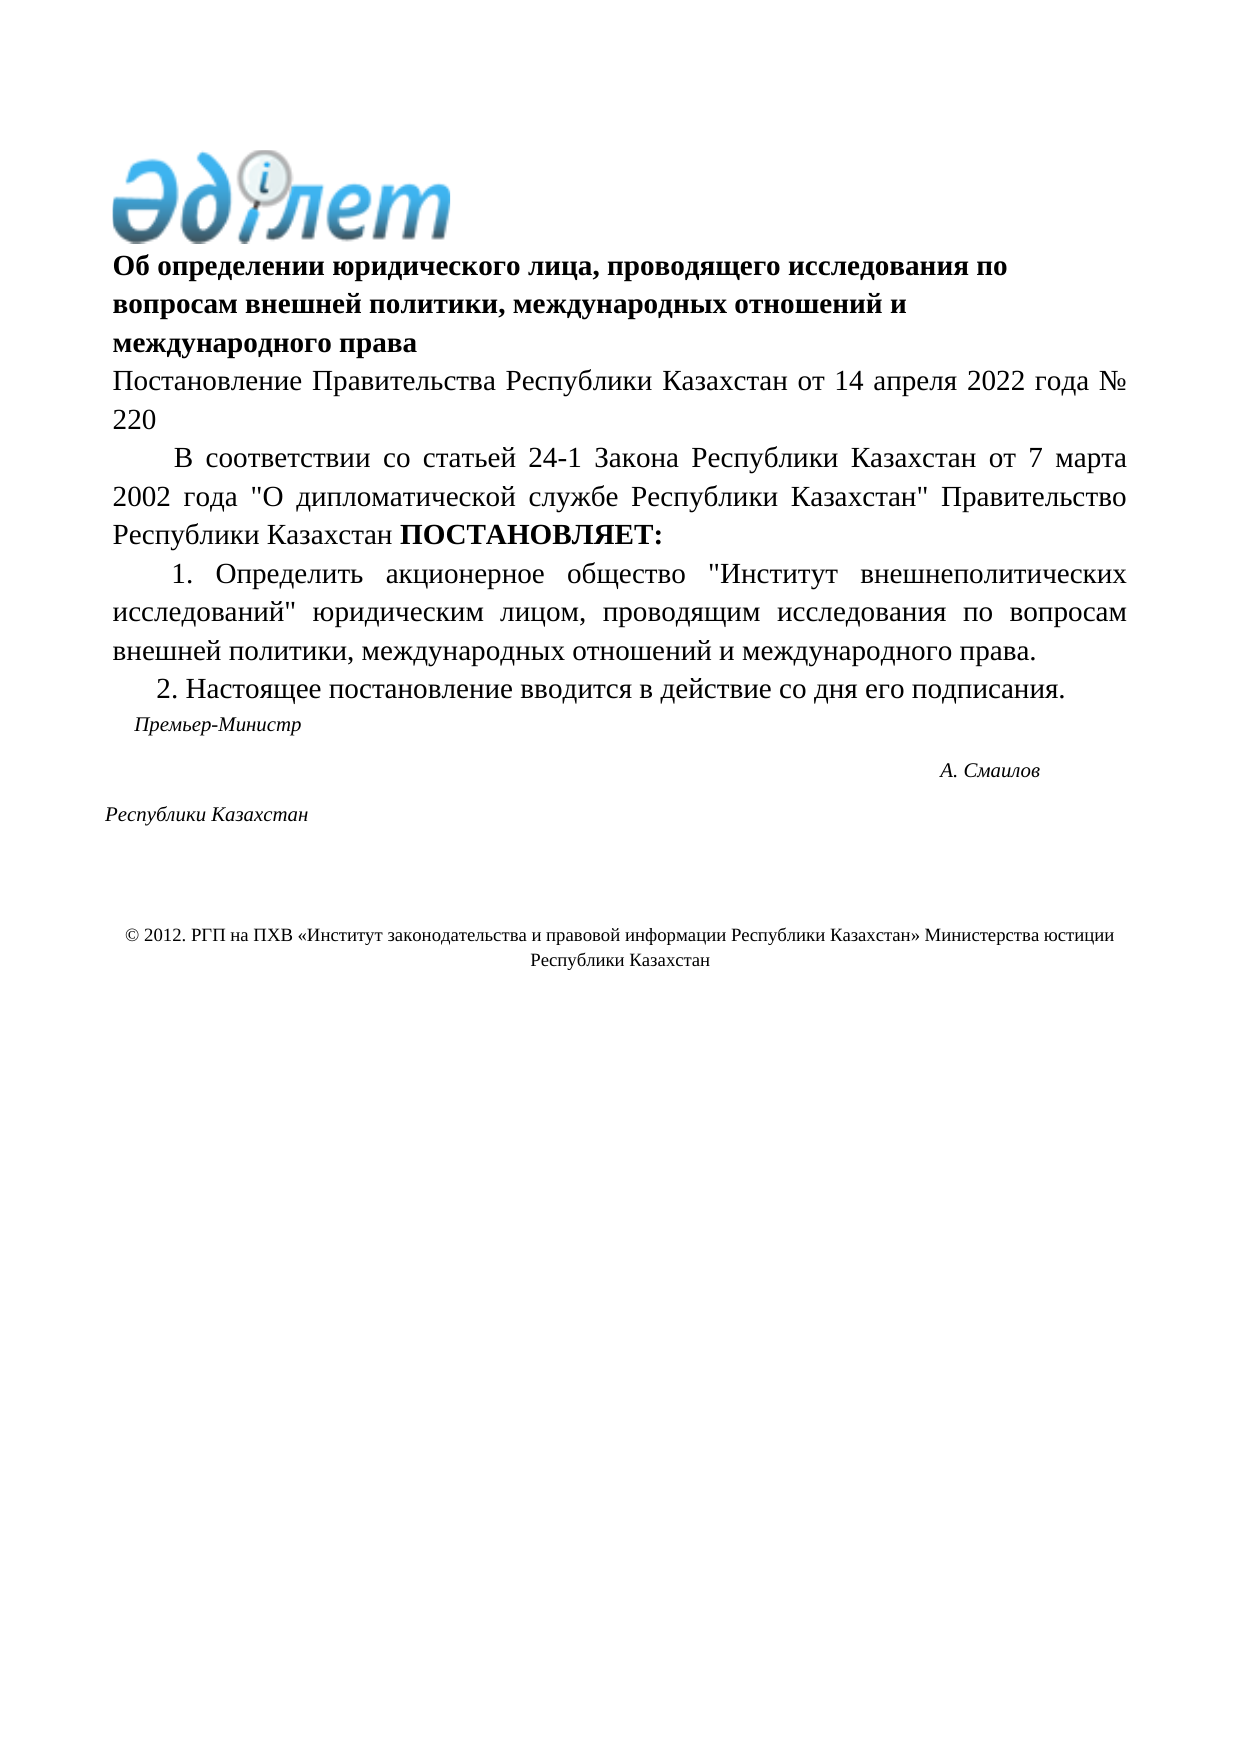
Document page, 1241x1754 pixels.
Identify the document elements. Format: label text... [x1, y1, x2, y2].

text 2. Настоящее постановление вводится в действие со дня его подписания. [112, 672, 1128, 705]
picture [112, 150, 451, 244]
table_header Премьер-Министр Республики Казахстан [101, 710, 939, 833]
text Постановление Правительства Республики Казахстан от 14 апреля 2022 года № 220 [112, 363, 1128, 435]
text В соответствии со статьей 24-1 Закона Республики Казахстан от 7 марта 2002 года "О дипломатической службе Республики Казахстан" Правительство Республики Казахстан ПОСТАНОВЛЯЕТ: [112, 440, 1128, 551]
text 1. Определить акционерное общество "Институт внешнеполитических исследований" юридическим лицом, проводящим исследования по вопросам внешней политики, международных отношений и международного права. [112, 556, 1128, 667]
text © 2012. РГП на ПХВ «Институт законодательства и правовой информации Республики Казахстан» Министерства юстиции Республики Казахстан [112, 924, 1128, 970]
table_header А. Смаилов [939, 710, 1240, 833]
text Об определении юридического лица, проводящего исследования по вопросам внешней политики, международных отношений и международного права [112, 248, 1128, 358]
